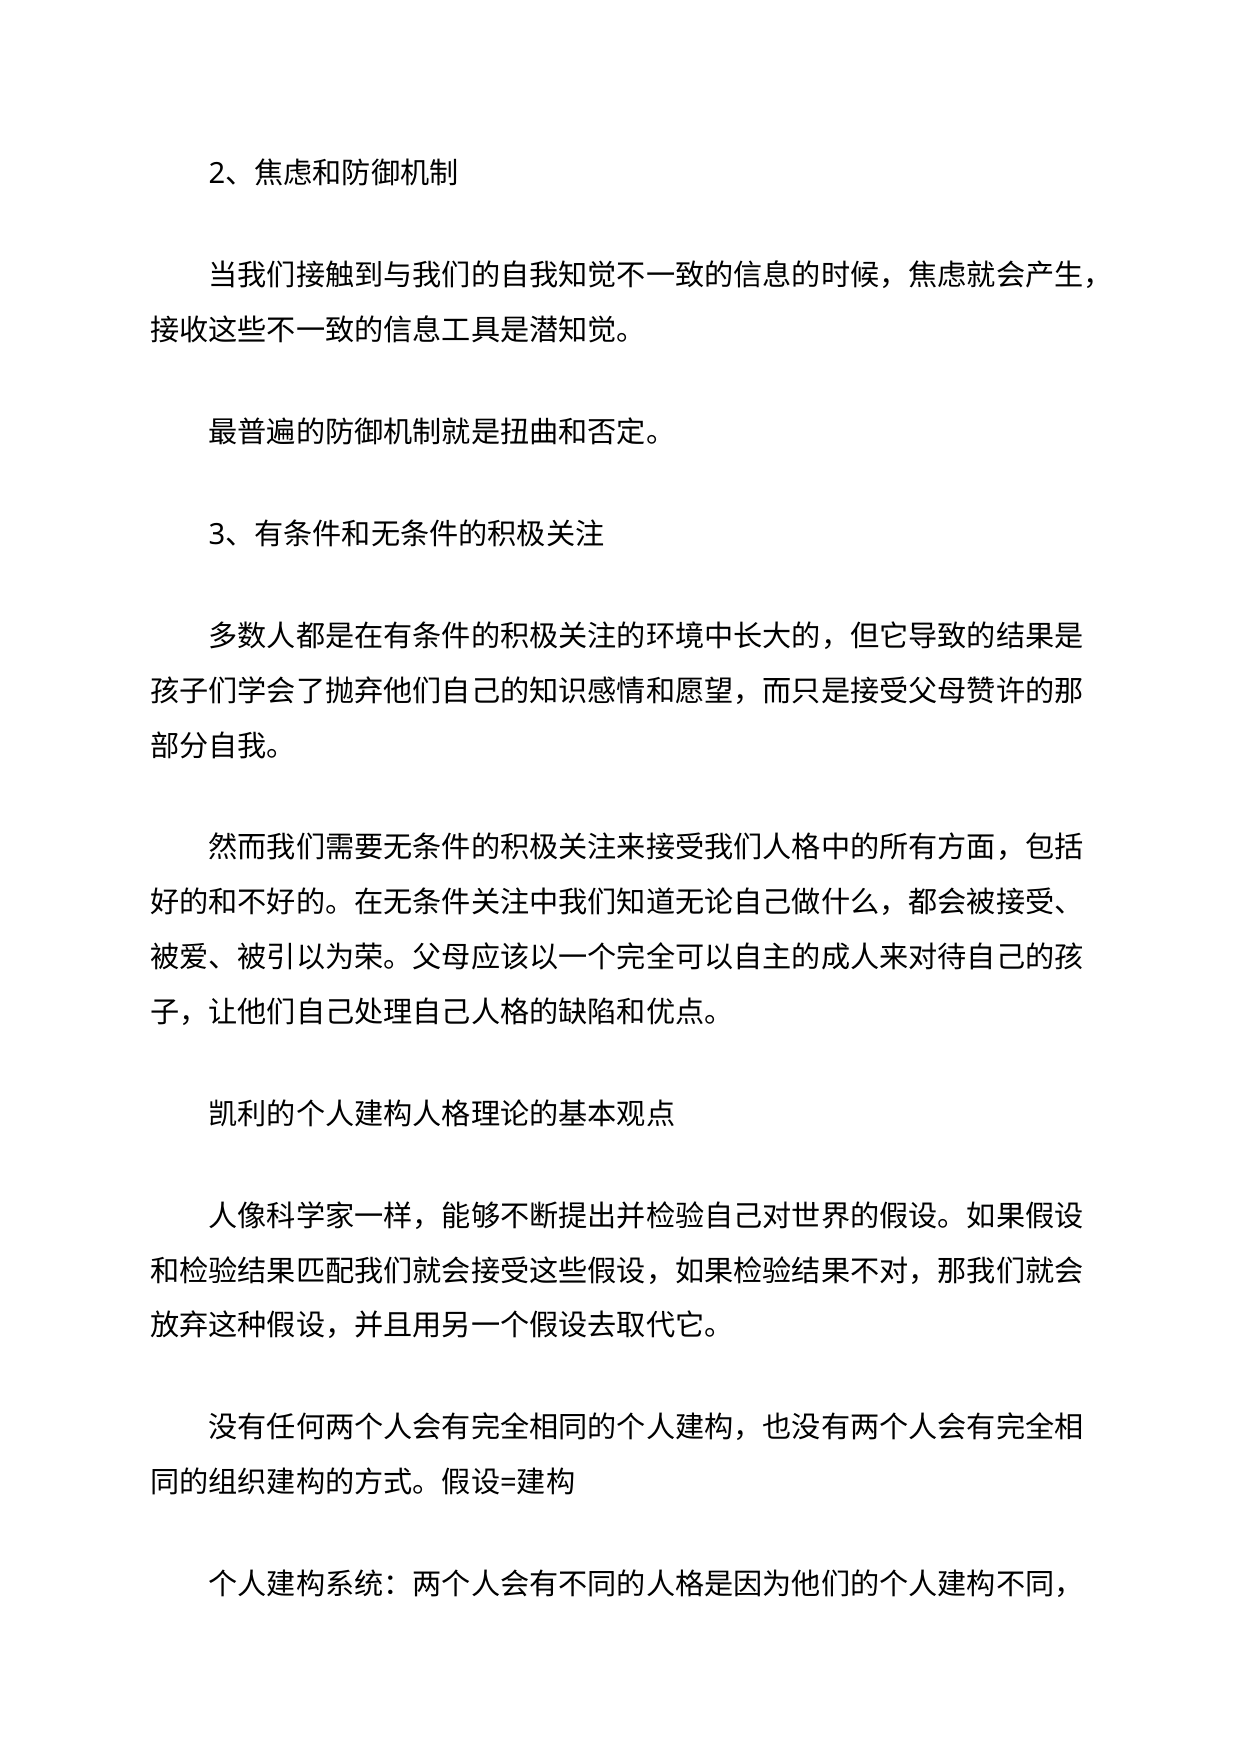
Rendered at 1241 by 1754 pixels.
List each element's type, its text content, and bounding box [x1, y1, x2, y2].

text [150, 1561, 1090, 1603]
text 人像科学家一样，能够不断提出并检验自己对世界的假设。如果假设和检验结果匹配我们就会接受这些假设，如果检验结果不对，那我们就会放弃这种假设，并且用另一个假设去取代它。 [150, 1192, 1090, 1344]
text 凯利的个人建构人格理论的基本观点 [150, 1090, 1090, 1133]
text 2、焦虑和防御机制 [150, 150, 1090, 192]
text 多数人都是在有条件的积极关注的环境中长大的，但它导致的结果是孩子们学会了抛弃他们自己的知识感情和愿望，而只是接受父母赞许的那部分自我。 [150, 612, 1090, 764]
text 最普遍的防御机制就是扭曲和否定。 [150, 409, 1090, 451]
text 当我们接触到与我们的自我知觉不一致的信息的时候，焦虑就会产生，接收这些不一致的信息工具是潜知觉。 [150, 252, 1090, 349]
text 3、有条件和无条件的积极关注 [150, 510, 1090, 553]
text 然而我们需要无条件的积极关注来接受我们人格中的所有方面，包括好的和不好的。在无条件关注中我们知道无论自己做什么，都会被接受、被爱、被引以为荣。父母应该以一个完全可以自主的成人来对待自己的孩子，让他们自己处理自己人格的缺陷和优点。 [150, 824, 1090, 1031]
text 没有任何两个人会有完全相同的个人建构，也没有两个人会有完全相同的组织建构的方式。假设=建构 [150, 1404, 1090, 1501]
